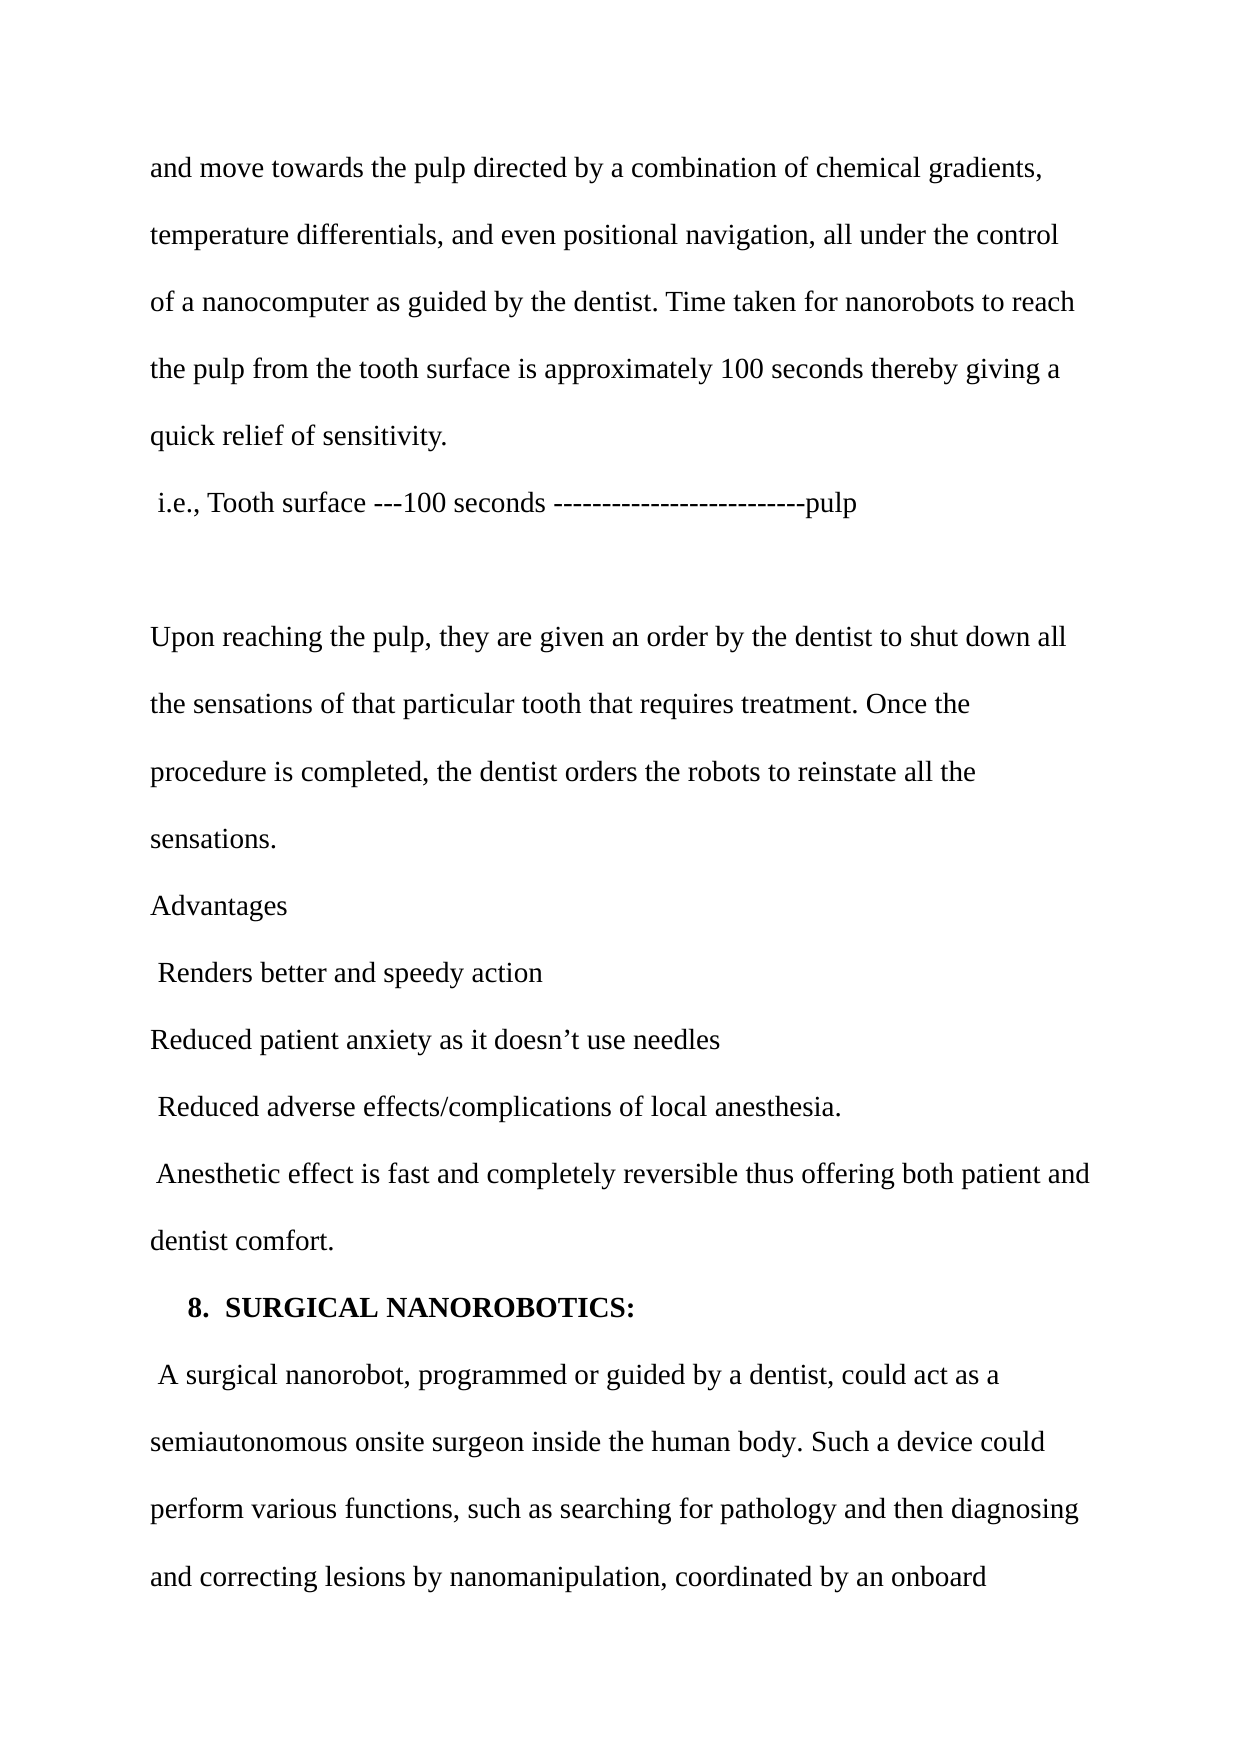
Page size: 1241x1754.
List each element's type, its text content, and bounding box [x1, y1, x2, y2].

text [150, 150, 1090, 452]
text Advantages [150, 888, 1090, 921]
text Anesthetic effect is fast and completely reversible thus offering both patient and dentist comfort. [150, 1156, 1090, 1257]
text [150, 1357, 1090, 1592]
text Renders better and speedy action [150, 955, 1090, 988]
text Reduced adverse effects/complications of local anesthesia. [150, 1089, 1090, 1123]
text Upon reaching the pulp, they are given an order by the dentist to shut down all the sensations of that particular tooth that requires treatment. Once the procedure is completed, the dentist orders the robots to reinstate all the sensations. [150, 619, 1090, 854]
list SURGICAL NANOROBOTICS: [187, 1290, 1090, 1324]
text Reduced patient anxiety as it doesn’t use needles [150, 1022, 1090, 1056]
text i.e., Tooth surface ---100 seconds --------------------------pulp [150, 485, 1090, 519]
